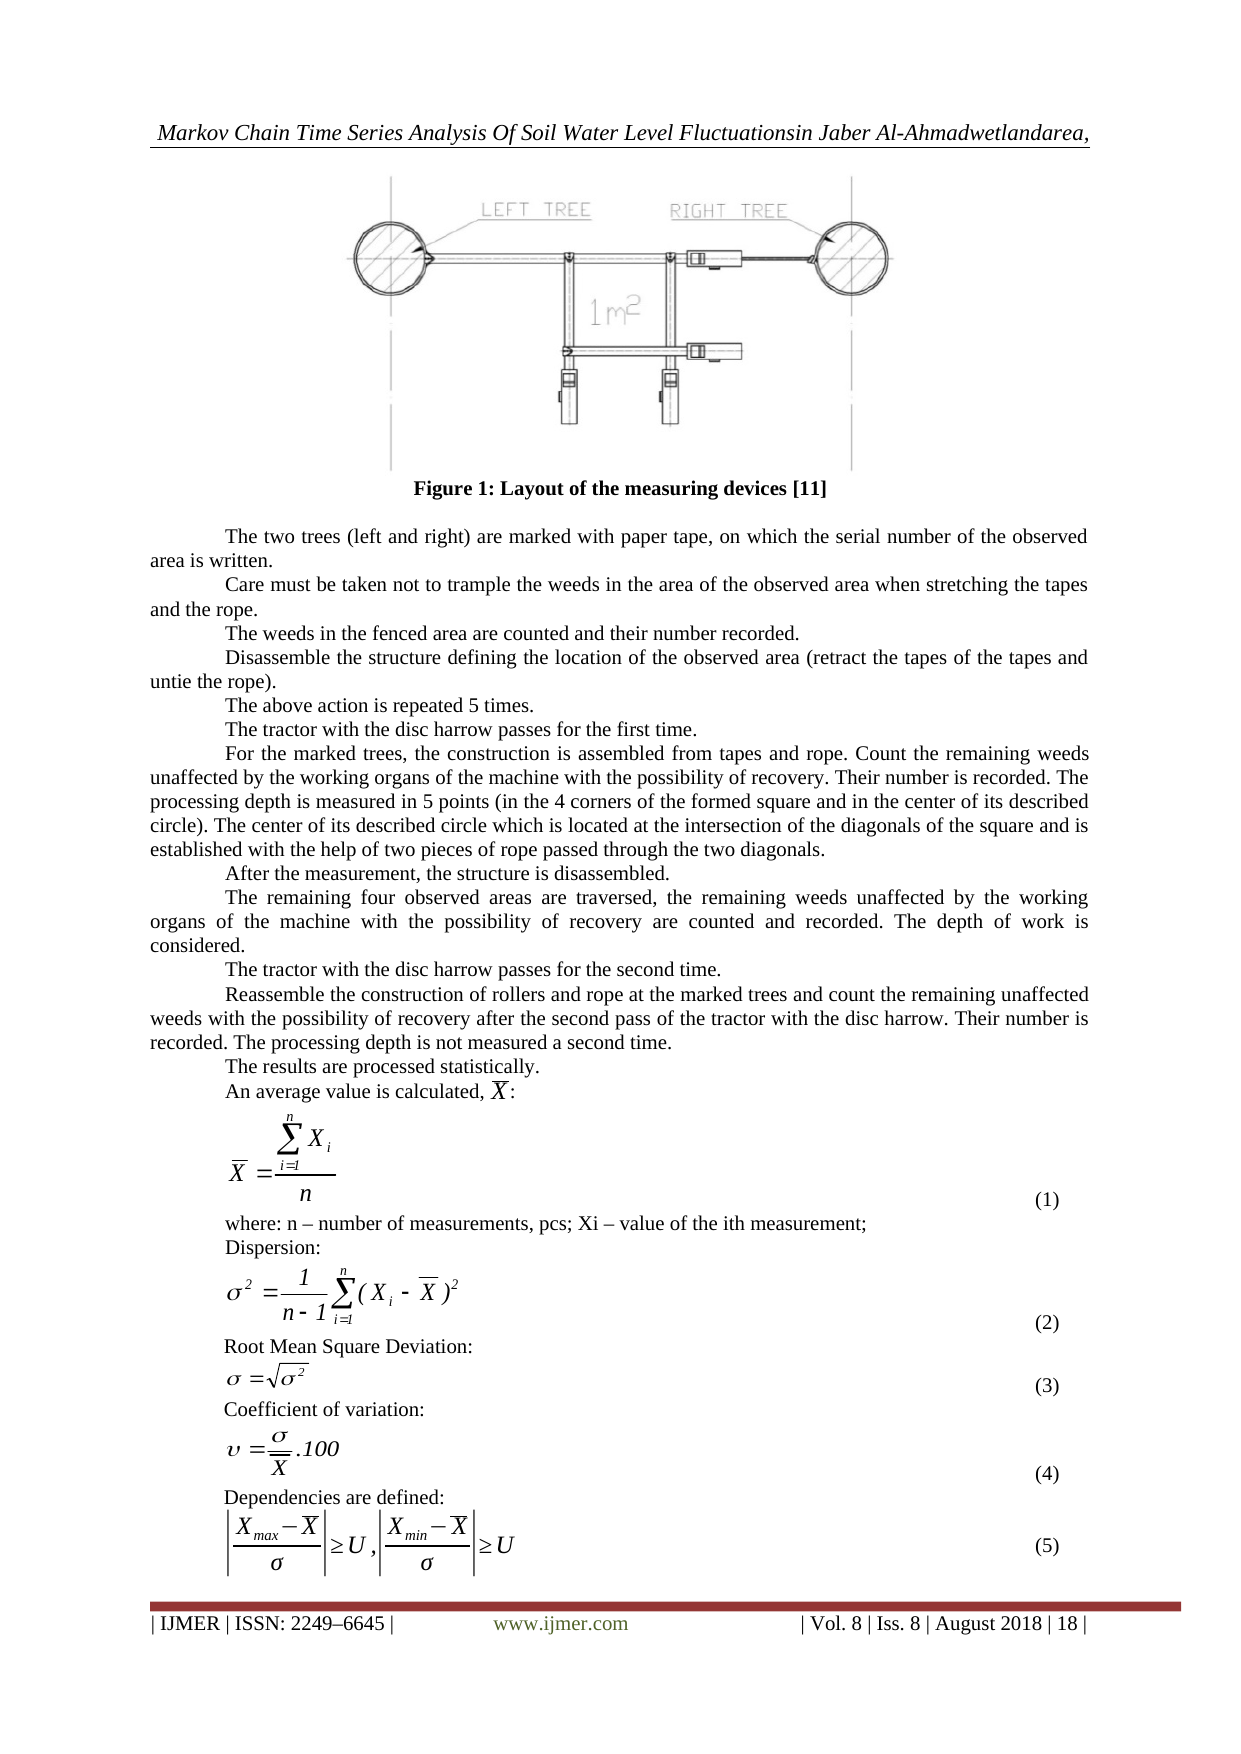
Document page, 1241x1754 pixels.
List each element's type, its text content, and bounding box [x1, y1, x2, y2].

text An average value is calculated, : [150, 1078, 1090, 1105]
text Coefficient of variation: [150, 1397, 1090, 1421]
text (1) [150, 1105, 1090, 1211]
text (3) [150, 1358, 1090, 1397]
text The tractor with the disc harrow passes for the first time. [150, 717, 1090, 741]
text where: n – number of measurements, pcs; Xi – value of the ith measurement; [150, 1211, 1090, 1235]
text Root Mean Square Deviation: [150, 1334, 1090, 1358]
text Reassemble the construction of rollers and rope at the marked trees and count the remaining unaffected weeds with the possibility of recovery after the second pass of the tractor with the disc harrow. Their number is recorded. The processing depth is not measured a second time. [150, 981, 1090, 1054]
text Figure 1: Layout of the measuring devices [11] [150, 476, 1090, 500]
text For the marked trees, the construction is assembled from tapes and rope. Count the remaining weeds unaffected by the working organs of the machine with the possibility of recovery. Their number is recorded. The processing depth is measured in 5 points (in the 4 corners of the formed square and in the center of its described circle). The center of its described circle which is located at the intersection of the diagonals of the square and is established with the help of two pieces of rope passed through the two diagonals. [150, 741, 1090, 861]
text The weeds in the fenced area are counted and their number recorded. [150, 621, 1090, 644]
picture [341, 168, 899, 477]
text The above action is repeated 5 times. [150, 693, 1090, 717]
text Dispersion: [150, 1235, 1090, 1259]
text (5) [150, 1509, 1090, 1578]
text The results are processed statistically. [150, 1054, 1090, 1078]
text Care must be taken not to trample the weeds in the area of the observed area when stretching the tapes and the rope. [150, 572, 1090, 621]
text The tractor with the disc harrow passes for the second time. [150, 957, 1090, 981]
text Disassemble the structure defining the location of the observed area (retract the tapes of the tapes and untie the rope). [150, 644, 1090, 693]
text (2) [150, 1259, 1090, 1334]
text Dependencies are defined: [150, 1485, 1090, 1509]
text After the measurement, the structure is disassembled. [150, 861, 1090, 885]
text (4) [150, 1421, 1090, 1485]
text The two trees (left and right) are marked with paper tape, on which the serial number of the observed area is written. [150, 524, 1090, 572]
text The remaining four observed areas are traversed, the remaining weeds unaffected by the working organs of the machine with the possibility of recovery are counted and recorded. The depth of work is considered. [150, 885, 1090, 957]
